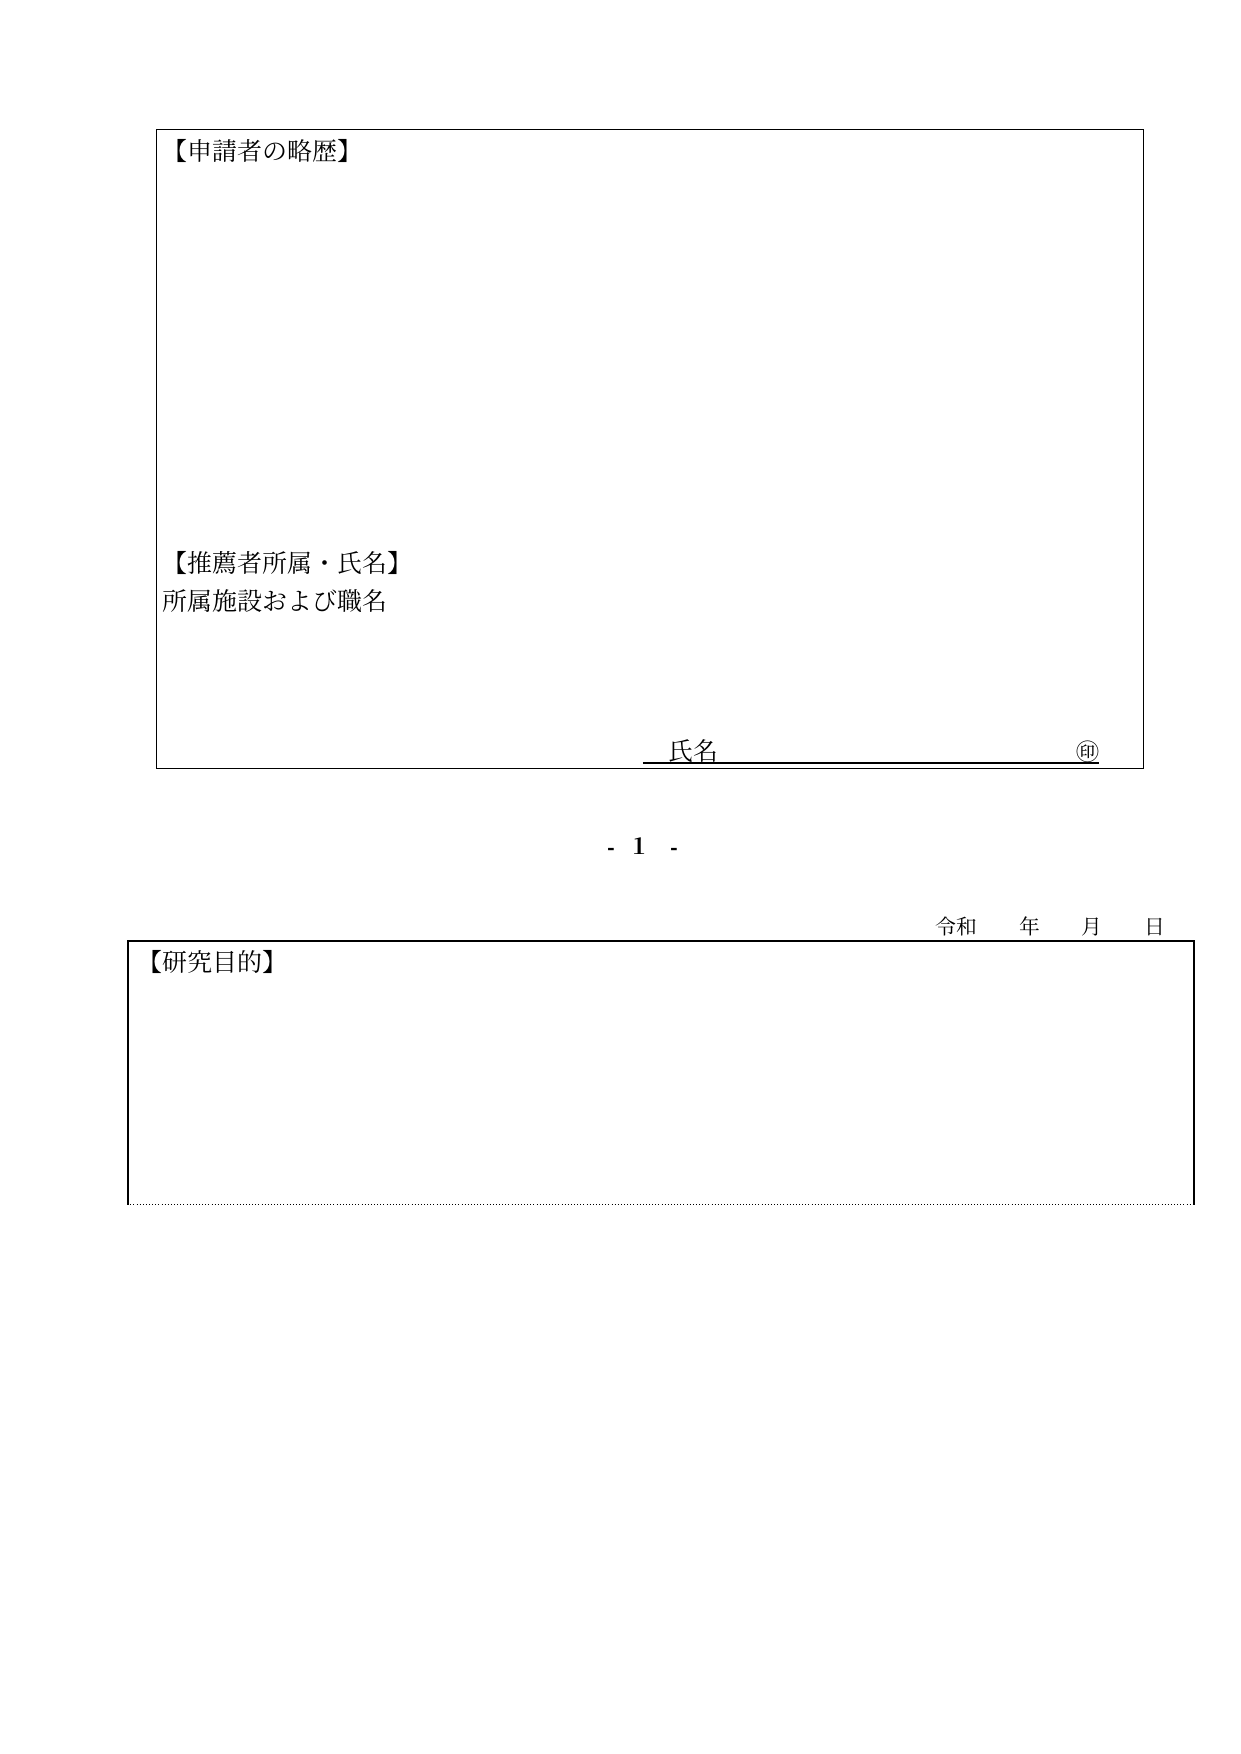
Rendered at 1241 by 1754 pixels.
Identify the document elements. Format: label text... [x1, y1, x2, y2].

table_cell 【申請者の略歴】 【推薦者所属・氏名】 所属施設および職名 氏名 ㊞ [157, 130, 1143, 768]
text -１- [92, 821, 1207, 873]
table_header 【研究目的】 [129, 942, 1193, 1204]
text 令和 年 月 日 [92, 910, 1164, 940]
